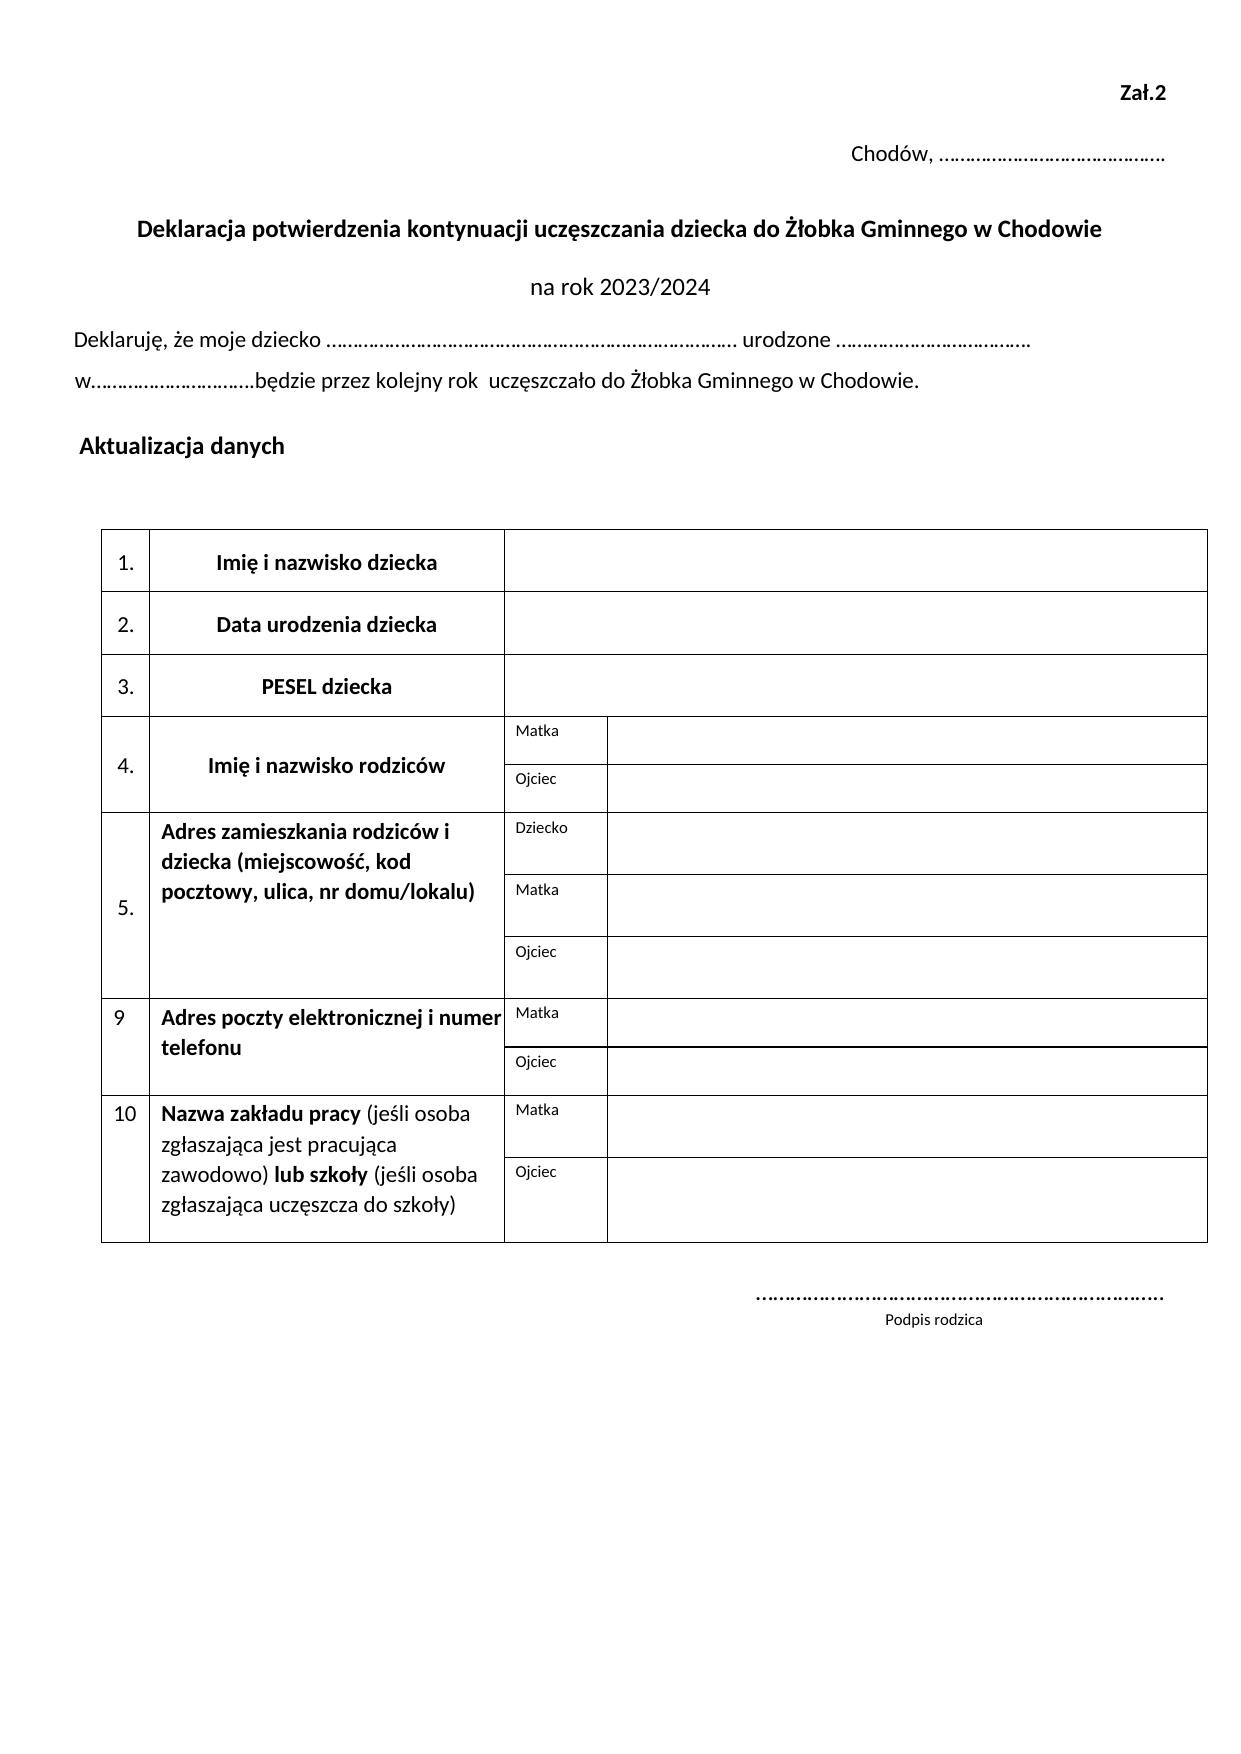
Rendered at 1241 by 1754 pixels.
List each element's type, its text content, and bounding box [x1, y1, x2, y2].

table_cell [608, 765, 1207, 812]
table_cell [505, 592, 1207, 653]
text Deklaracja potwierdzenia kontynuacji uczęszczania dziecka do Żłobka Gminnego w Chodowie [75, 213, 1166, 244]
table_cell [608, 813, 1207, 874]
table_cell Matka [505, 875, 607, 936]
text Chodów, ……………………………………. [152, 139, 1166, 167]
table_header Imię i nazwisko dziecka [150, 530, 504, 591]
table_cell 4. [102, 717, 149, 812]
table_cell [608, 1048, 1207, 1095]
table_cell Ojciec [505, 1048, 607, 1095]
table_cell Data urodzenia dziecka [150, 592, 504, 653]
table_cell Ojciec [505, 1158, 607, 1242]
table_cell [608, 875, 1207, 936]
text Podpis rodzica [75, 1309, 1165, 1329]
text Deklaruję, że moje dziecko …………………………………………………………………… urodzone ………………………………. w………………………….będzie przez kolejny rok uczęszczało do Żłobka Gminnego w Chodowie. [73, 325, 1166, 394]
text na rok 2023/2024 [75, 271, 1165, 302]
table_cell [608, 937, 1207, 998]
table_cell [608, 1158, 1207, 1242]
table_cell Matka [505, 1096, 607, 1157]
table_cell 9 [102, 999, 149, 1095]
table_cell Dziecko [505, 813, 607, 874]
table_cell Ojciec [505, 937, 607, 998]
text Aktualizacja danych [73, 430, 1166, 461]
table_cell Imię i nazwisko rodziców [150, 717, 504, 812]
table_cell 5. [102, 813, 149, 998]
table_cell Nazwa zakładu pracy (jeśli osoba zgłaszająca jest pracująca zawodowo) lub szkoły (jeśli osoba zgłaszająca uczęszcza do szkoły) [150, 1096, 504, 1242]
table_cell [608, 717, 1207, 764]
table_header [505, 530, 1207, 591]
table_cell [608, 999, 1207, 1046]
text …………………………………………………………….. [75, 1276, 1165, 1307]
table_cell 2. [102, 592, 149, 653]
table_cell Matka [505, 717, 607, 764]
table_cell 3. [102, 655, 149, 716]
table_cell 10 [102, 1096, 149, 1242]
table_cell Ojciec [505, 765, 607, 812]
table_cell PESEL dziecka [150, 655, 504, 716]
table_cell [608, 1096, 1207, 1157]
table_header 1. [102, 530, 149, 591]
table_cell [505, 655, 1207, 716]
table_cell Adres poczty elektronicznej i numer telefonu [150, 999, 504, 1095]
text Zał.2 [152, 78, 1166, 106]
table_cell Adres zamieszkania rodziców i dziecka (miejscowość, kod pocztowy, ulica, nr domu/lokalu) [150, 813, 504, 998]
table_cell Matka [505, 999, 607, 1046]
